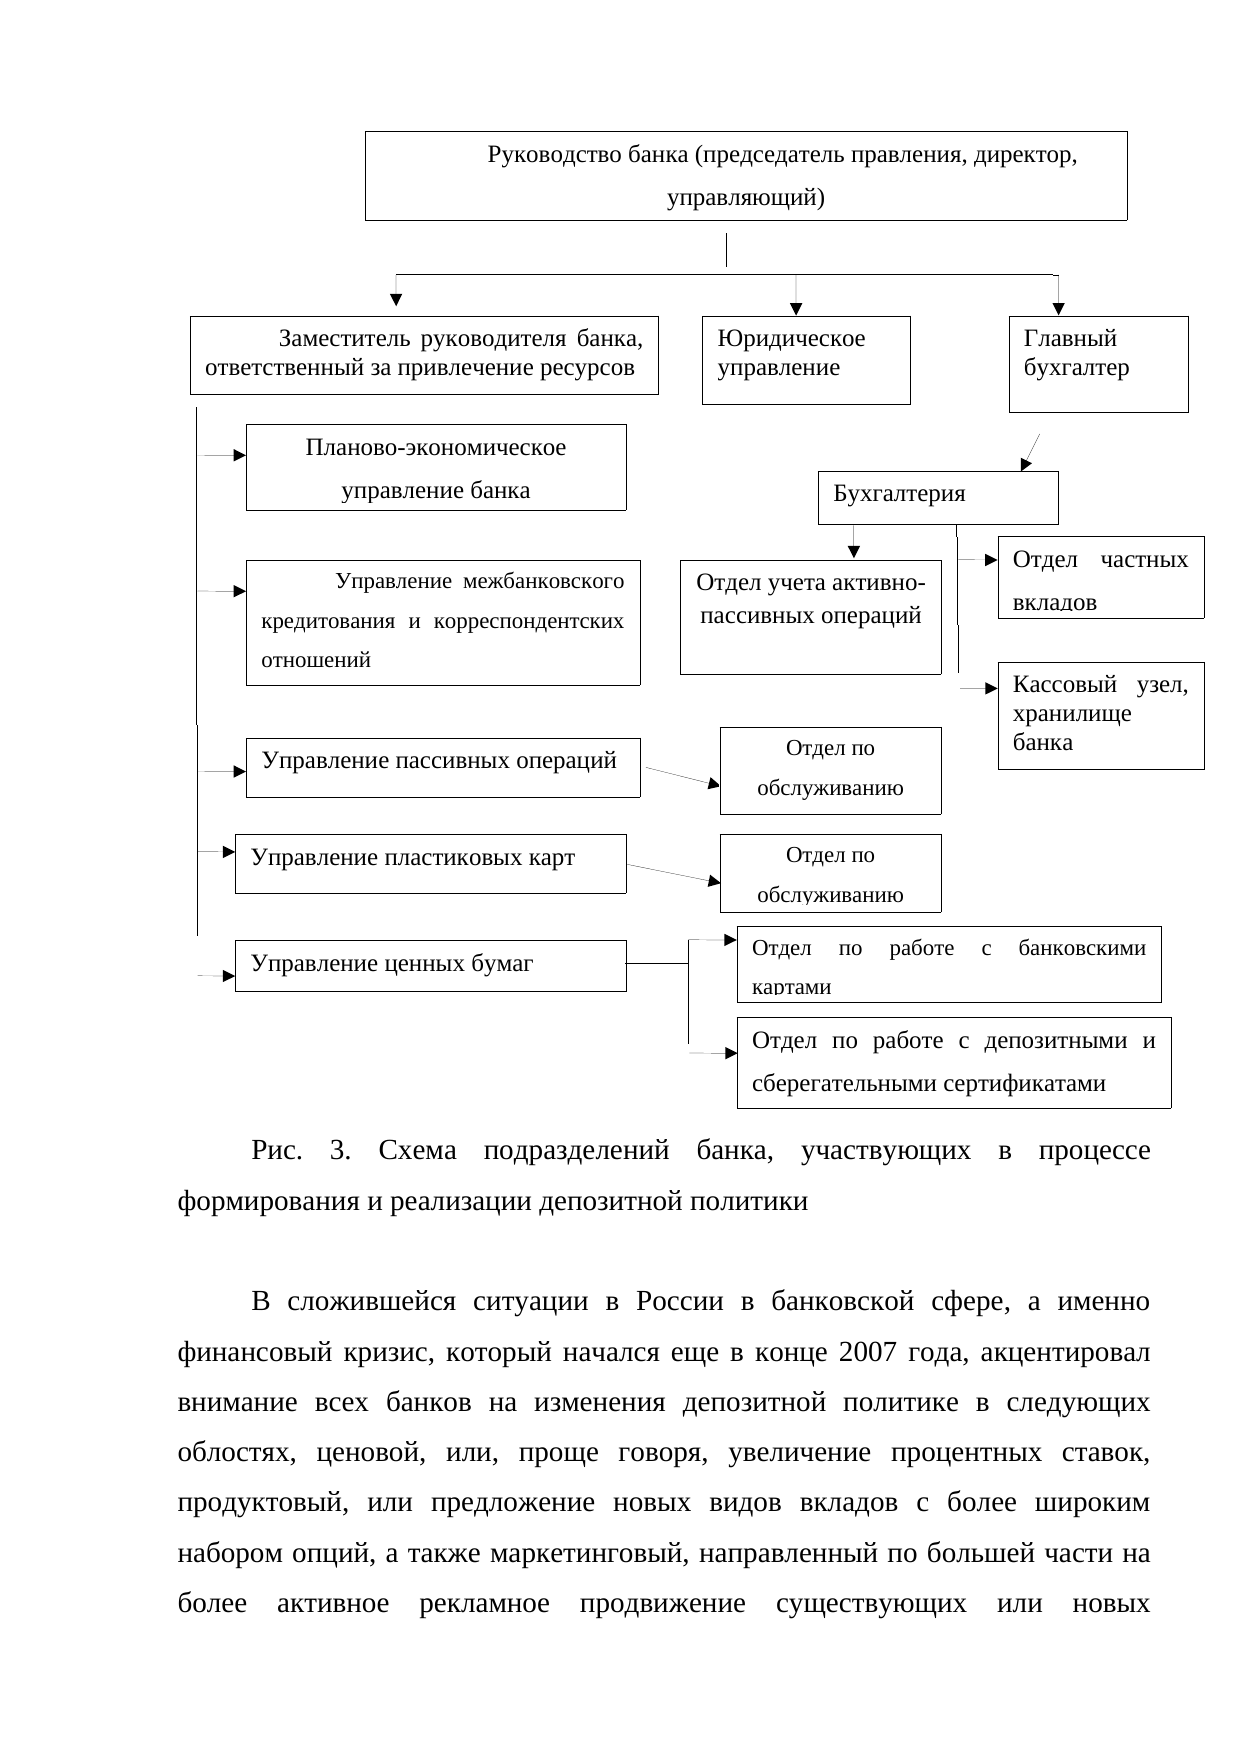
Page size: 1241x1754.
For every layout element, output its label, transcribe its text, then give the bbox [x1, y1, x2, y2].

text Рис. 3. Схема подразделений банка, участвующих в процессе формирования и реализации депозитной политики [177, 1132, 1152, 1216]
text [177, 1283, 1152, 1619]
